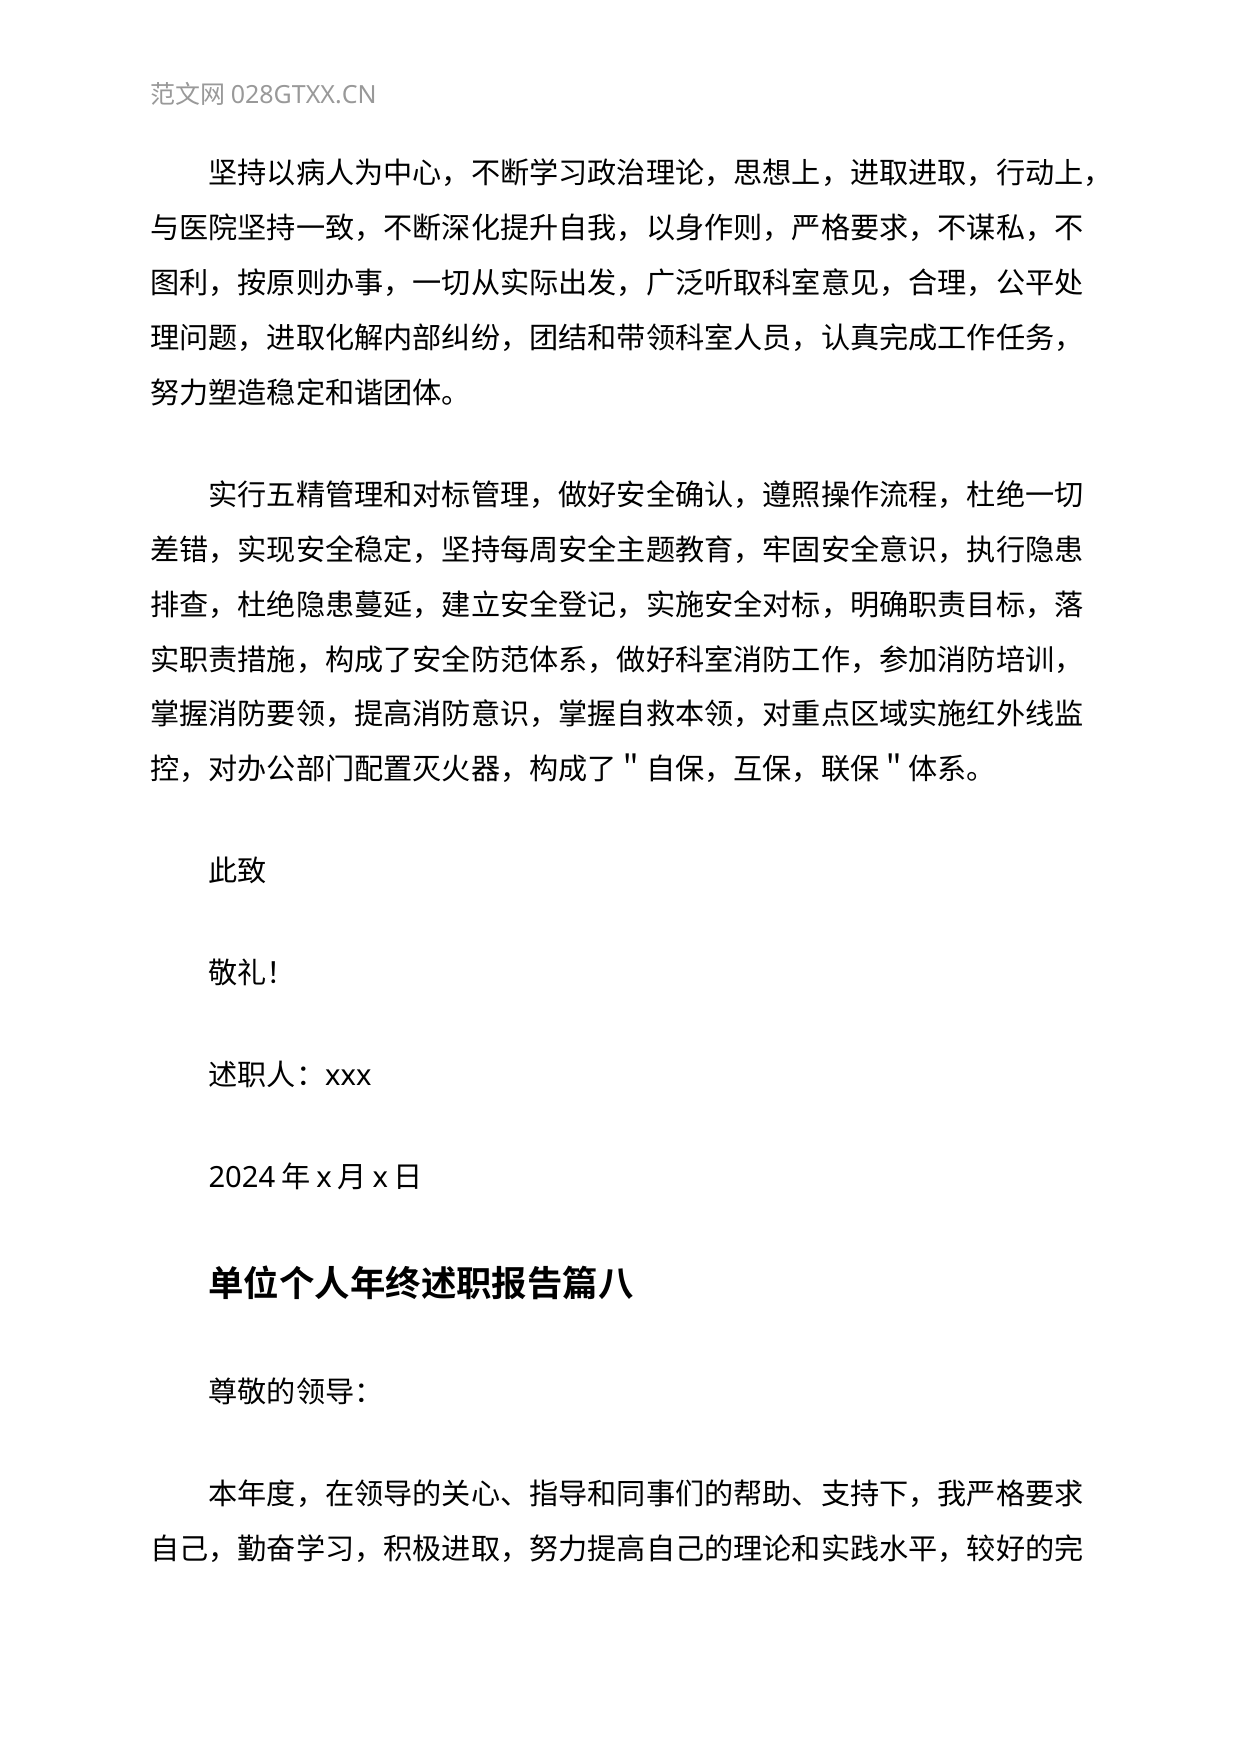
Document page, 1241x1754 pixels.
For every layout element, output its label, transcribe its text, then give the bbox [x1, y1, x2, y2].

text 敬礼！ [150, 949, 1090, 992]
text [150, 1470, 1090, 1567]
text 实行五精管理和对标管理，做好安全确认，遵照操作流程，杜绝一切差错，实现安全稳定，坚持每周安全主题教育，牢固安全意识，执行隐患排查，杜绝隐患蔓延，建立安全登记，实施安全对标，明确职责目标，落实职责措施，构成了安全防范体系，做好科室消防工作，参加消防培训，掌握消防要领，提高消防意识，掌握自救本领，对重点区域实施红外线监控，对办公部门配置灭火器，构成了＂自保，互保，联保＂体系。 [150, 471, 1090, 788]
text 坚持以病人为中心，不断学习政治理论，思想上，进取进取，行动上，与医院坚持一致，不断深化提升自我，以身作则，严格要求，不谋私，不图利，按原则办事，一切从实际出发，广泛听取科室意见，合理，公平处理问题，进取化解内部纠纷，团结和带领科室人员，认真完成工作任务，努力塑造稳定和谐团体。 [150, 150, 1090, 412]
text 述职人：xxx [150, 1051, 1090, 1093]
text 单位个人年终述职报告篇八 [150, 1255, 1090, 1306]
text 2024年x月x日 [150, 1153, 1090, 1196]
text 尊敬的领导： [150, 1368, 1090, 1411]
text 此致 [150, 848, 1090, 890]
